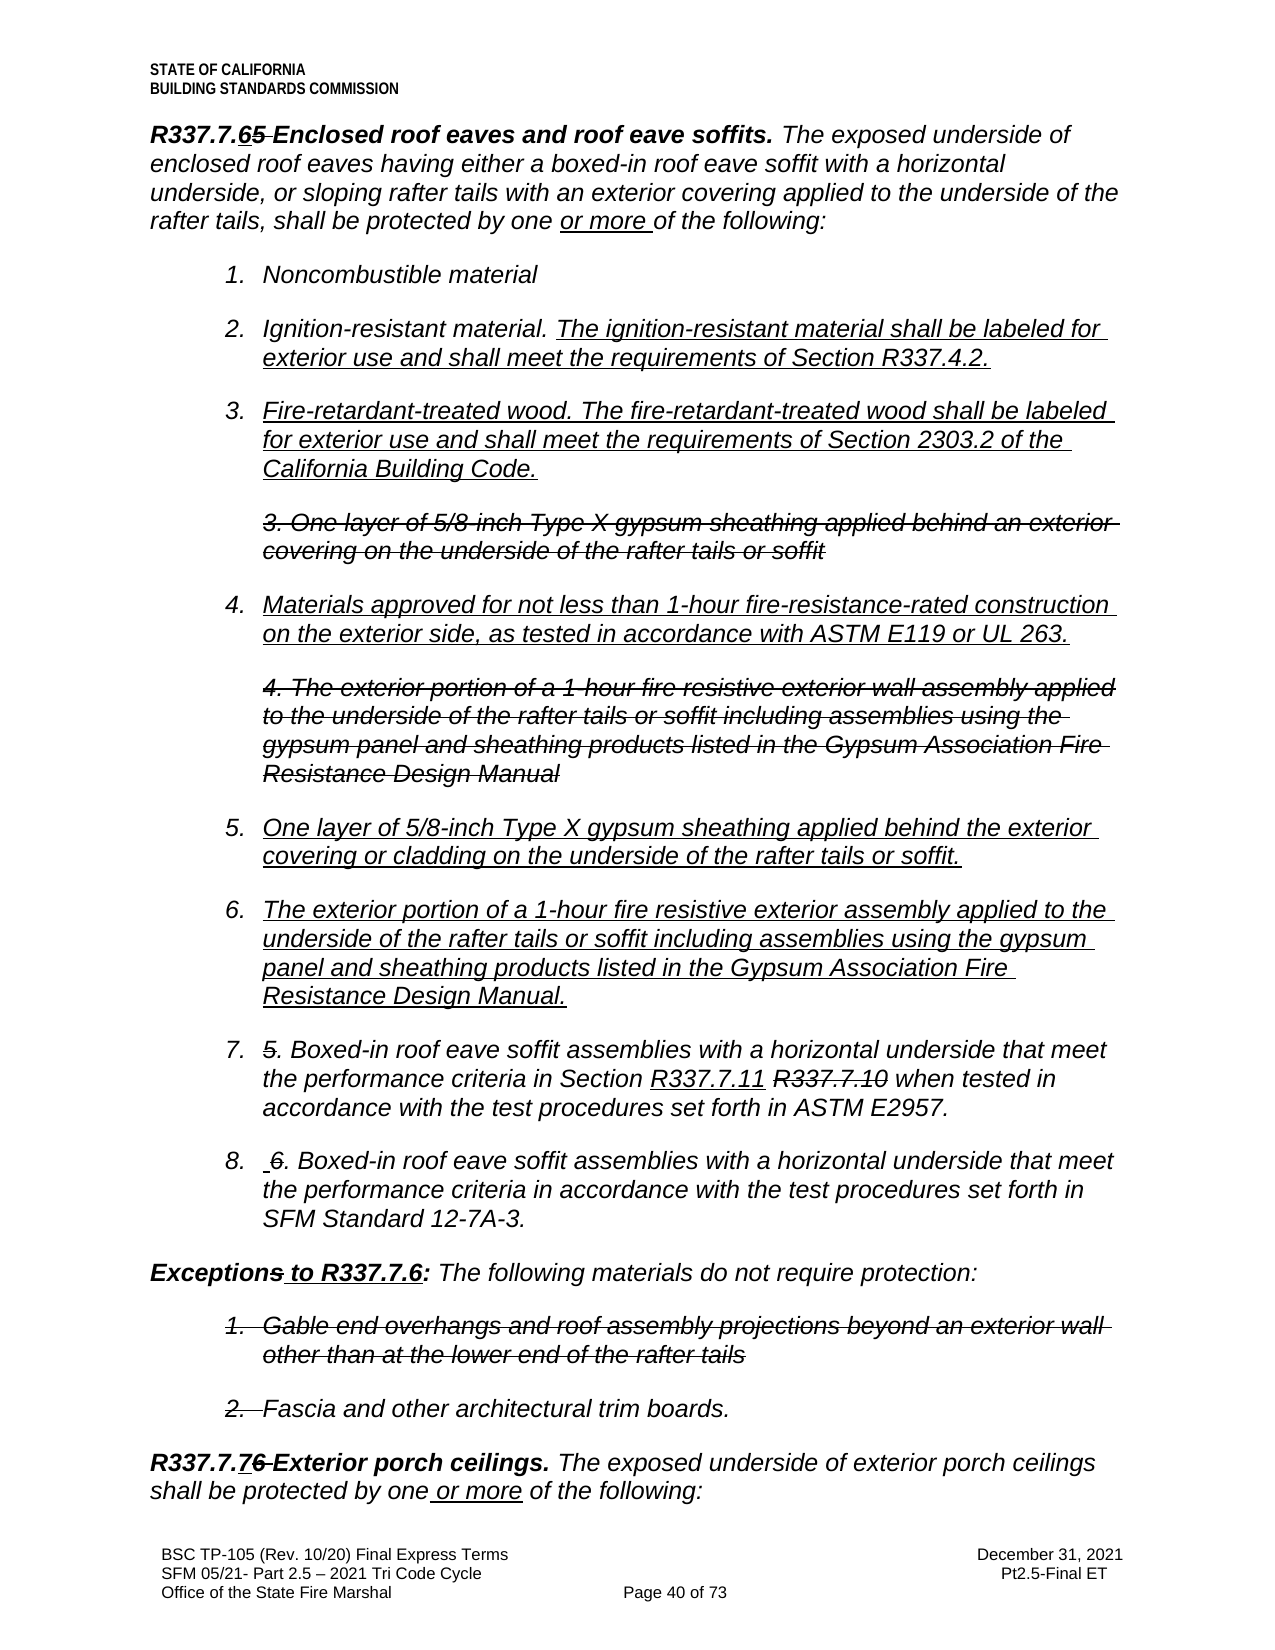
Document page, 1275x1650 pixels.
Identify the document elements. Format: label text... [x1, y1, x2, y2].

list The exterior portion of a 1-hour fire resistive exterior assembly applied to the underside of the rafter tails or soffit including assemblies using the gypsum panel and sheathing products listed in the Gypsum Association Fire Resistance Design Manual. [225, 895, 1125, 1010]
list Ignition-resistant material. The ignition-resistant material shall be labeled for exterior use and shall meet the requirements of Section R337.4.2. [225, 314, 1125, 371]
list Gable end overhangs and roof assembly projections beyond an exterior wall other than at the lower end of the rafter tails [225, 1311, 1125, 1369]
text Exceptions to R337.7.6: The following materials do not require protection: [150, 1257, 1125, 1286]
list One layer of 5/8-inch Type X gypsum sheathing applied behind the exterior covering or cladding on the underside of the rafter tails or soffit. [225, 812, 1125, 870]
text R337.7.76 Exterior porch ceilings. The exposed underside of exterior porch ceilings shall be protected by one or more of the following: [150, 1447, 1125, 1505]
text R337.7.65 Enclosed roof eaves and roof eave soffits. The exposed underside of enclosed roof eaves having either a boxed-in roof eave soffit with a horizontal underside, or sloping rafter tails with an exterior covering applied to the underside of the rafter tails, shall be protected by one or more of the following: [150, 120, 1125, 235]
list 4. The exterior portion of a 1-hour fire resistive exterior wall assembly applied to the underside of the rafter tails or soffit including assemblies using the gypsum panel and sheathing products listed in the Gypsum Association Fire Resistance Design Manual [262, 672, 1125, 787]
list 5. Boxed-in roof eave soffit assemblies with a horizontal underside that meet the performance criteria in Section R337.7.11 R337.7.10 when tested in accordance with the test procedures set forth in ASTM E2957. [225, 1035, 1125, 1121]
list Fire-retardant-treated wood. The fire-retardant-treated wood shall be labeled for exterior use and shall meet the requirements of Section 2303.2 of the California Building Code. [225, 396, 1125, 482]
list Fascia and other architectural trim boards. [225, 1394, 1125, 1422]
list Noncombustible material [225, 260, 1125, 289]
list Materials approved for not less than 1-hour fire-resistance-rated construction on the exterior side, as tested in accordance with ASTM E119 or UL 263. [225, 590, 1125, 647]
list 6. Boxed-in roof eave soffit assemblies with a horizontal underside that meet the performance criteria in accordance with the test procedures set forth in SFM Standard 12-7A-3. [225, 1146, 1125, 1232]
list 3. One layer of 5/8-inch Type X gypsum sheathing applied behind an exterior covering on the underside of the rafter tails or soffit [262, 507, 1125, 565]
